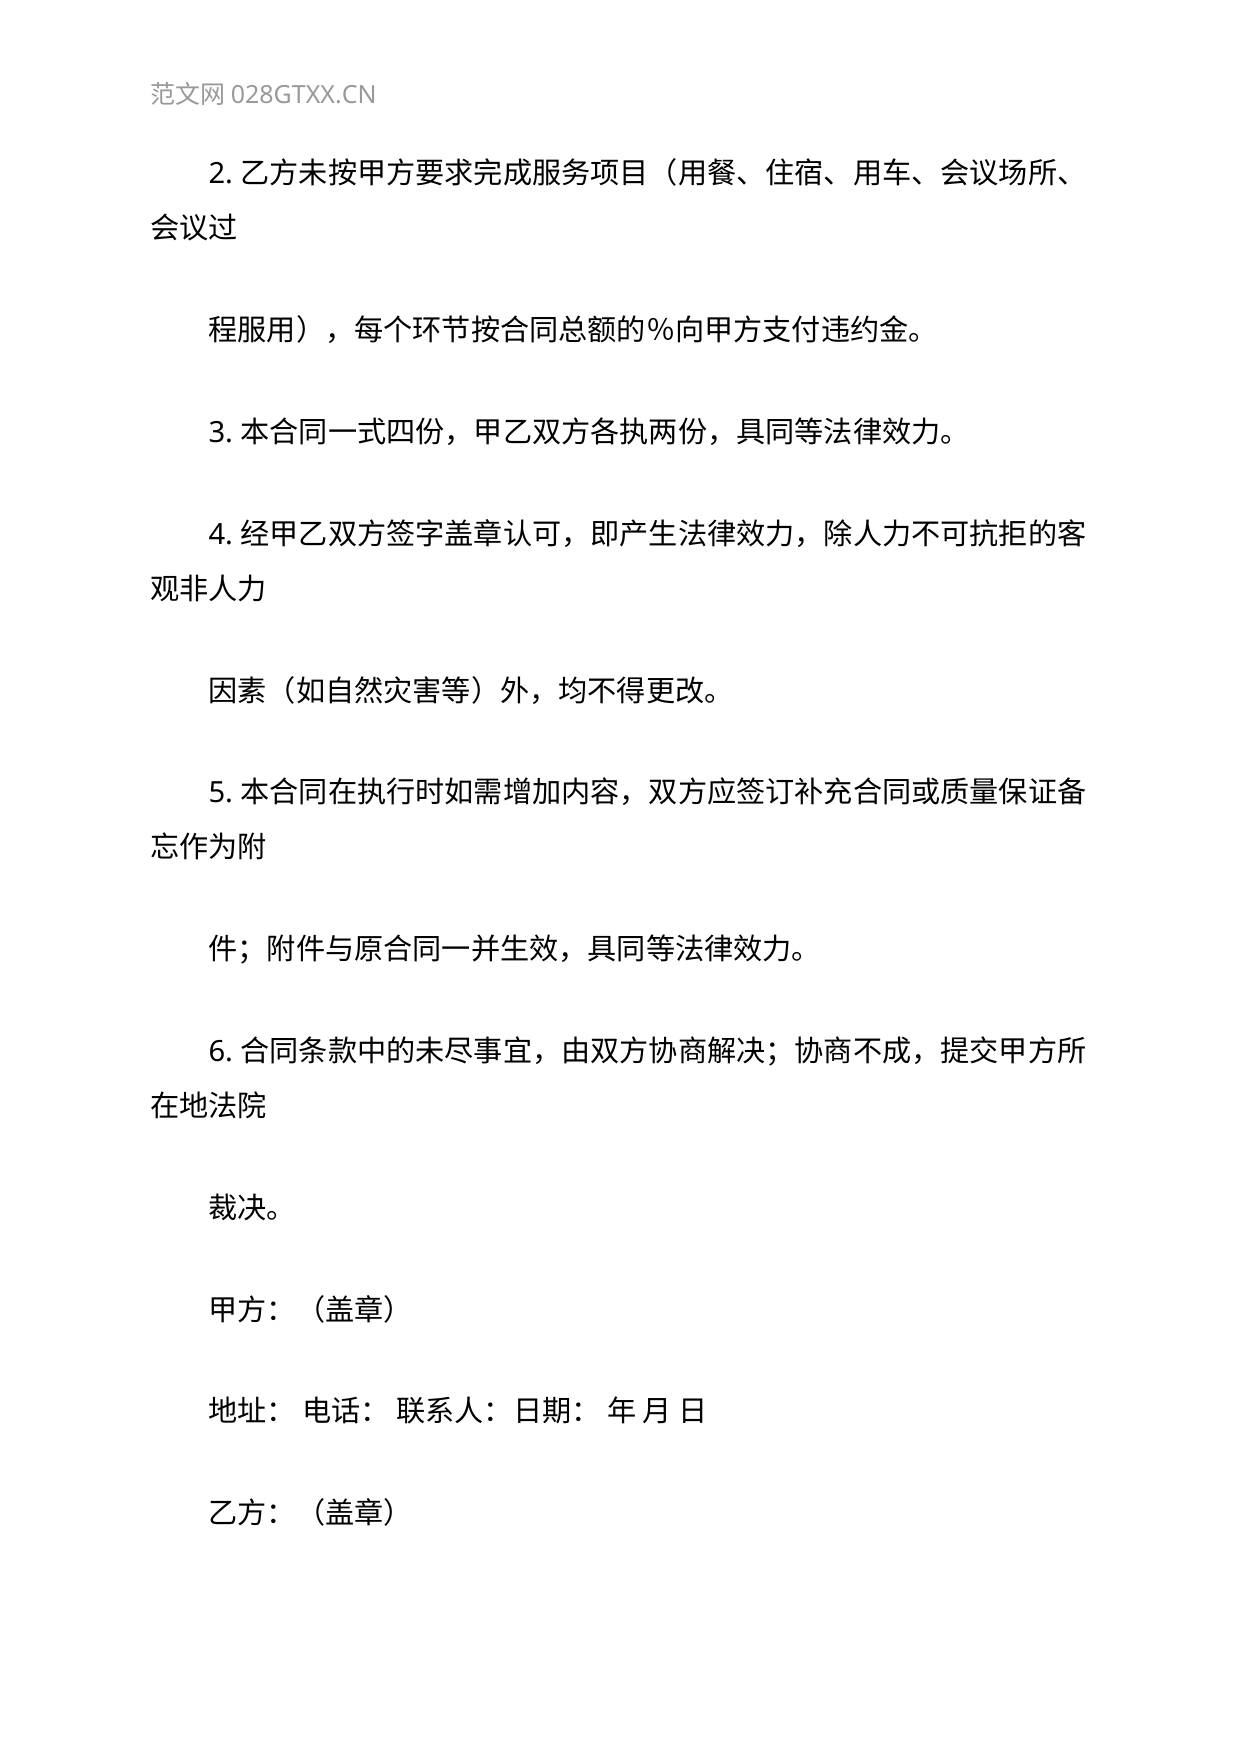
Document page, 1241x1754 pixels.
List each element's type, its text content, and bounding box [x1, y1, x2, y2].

text 因素（如自然灾害等）外，均不得更改。 [150, 667, 1090, 709]
text 乙方：（盖章） [150, 1490, 1090, 1532]
text 甲方：（盖章） [150, 1286, 1090, 1328]
text 裁决。 [150, 1184, 1090, 1227]
text 程服用），每个环节按合同总额的％向甲方支付违约金。 [150, 307, 1090, 349]
text 件；附件与原合同一并生效，具同等法律效力。 [150, 926, 1090, 968]
text 地址： 电话： 联系人：日期： 年 月 日 [150, 1388, 1090, 1430]
text 6. 合同条款中的未尽事宜，由双方协商解决；协商不成，提交甲方所在地法院 [150, 1028, 1090, 1125]
text 2. 乙方未按甲方要求完成服务项目（用餐、住宿、用车、会议场所、会议过 [150, 150, 1090, 247]
text 5. 本合同在执行时如需增加内容，双方应签订补充合同或质量保证备忘作为附 [150, 769, 1090, 866]
text 3. 本合同一式四份，甲乙双方各执两份，具同等法律效力。 [150, 408, 1090, 451]
text 4. 经甲乙双方签字盖章认可，即产生法律效力，除人力不可抗拒的客观非人力 [150, 511, 1090, 608]
